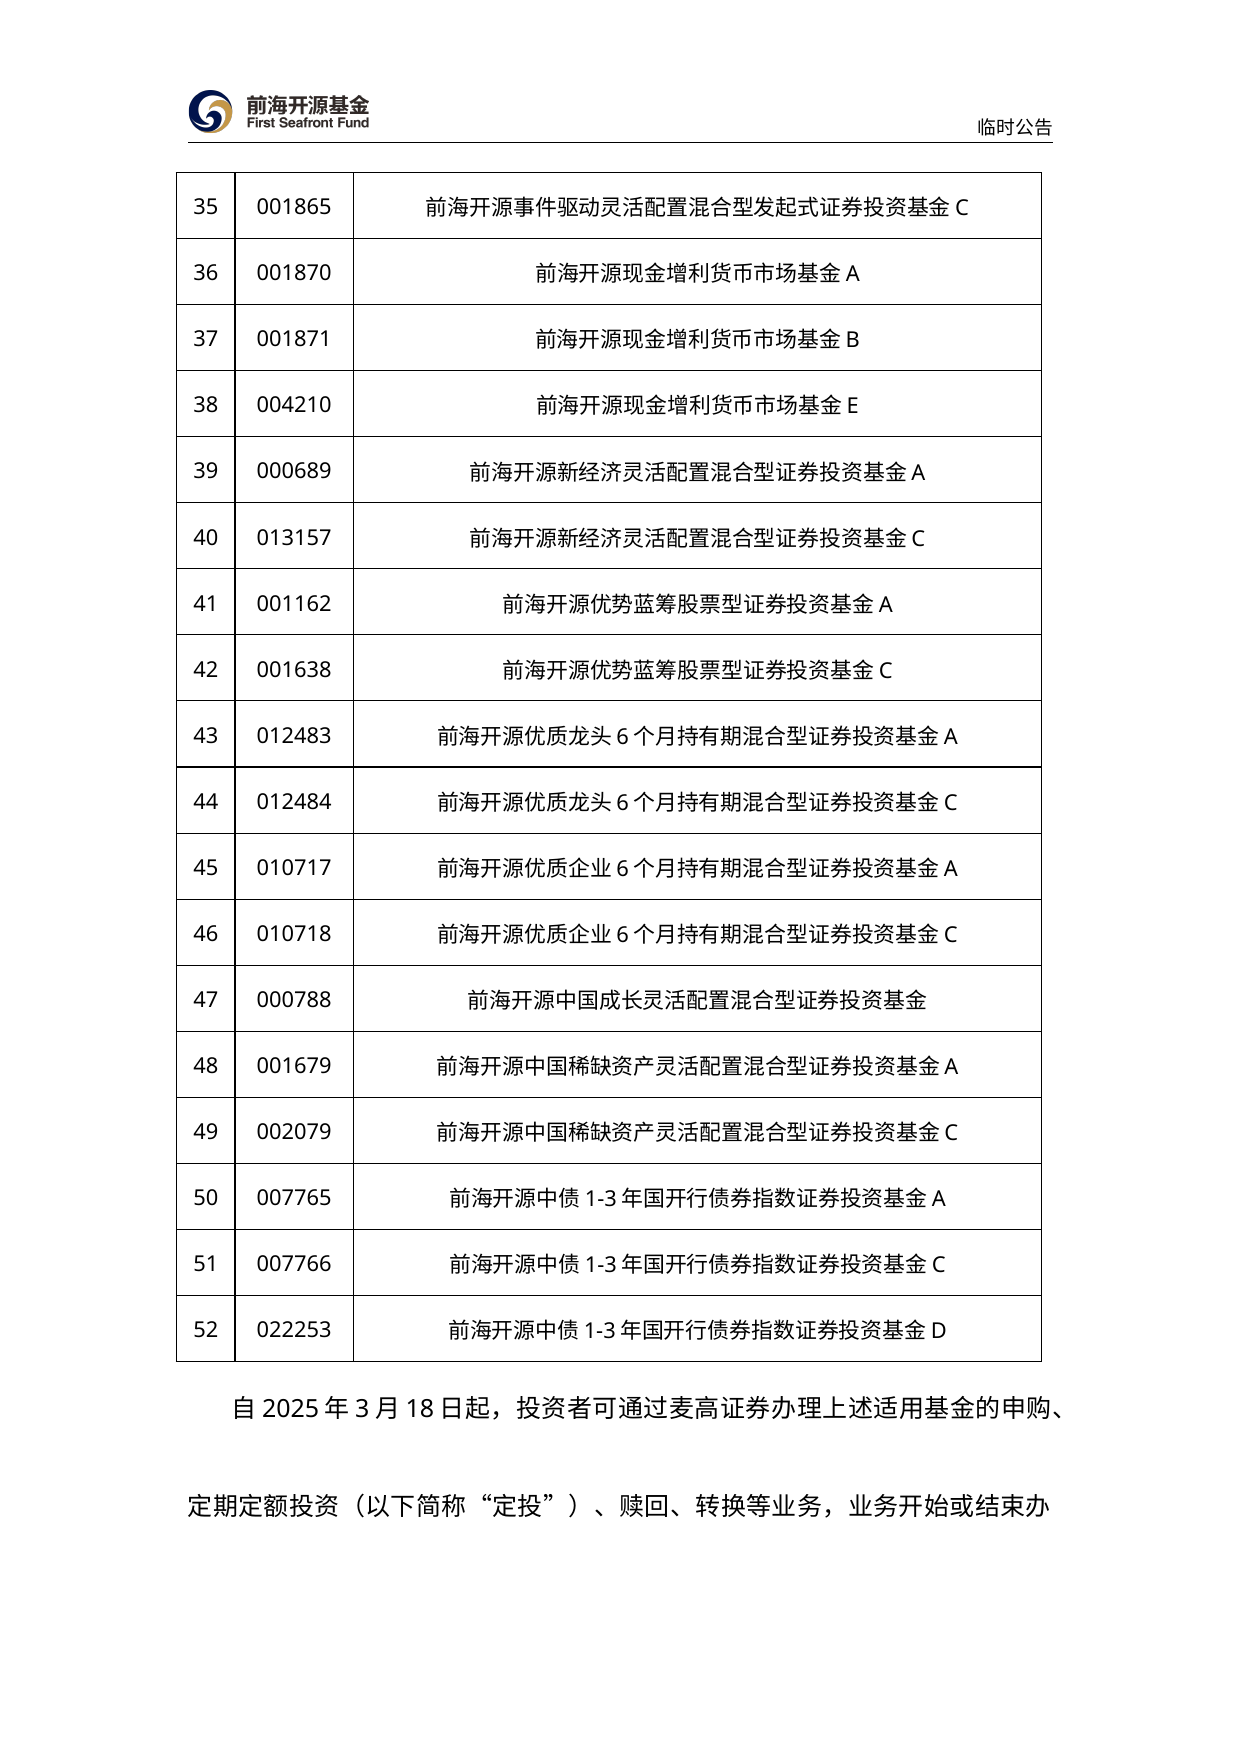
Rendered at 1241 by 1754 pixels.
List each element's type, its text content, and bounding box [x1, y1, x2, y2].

table_cell 007766 [236, 1230, 353, 1295]
picture [187, 88, 373, 135]
table_cell 001679 [236, 1032, 353, 1097]
table_cell 40 [177, 503, 234, 568]
table_cell 001871 [236, 305, 353, 370]
table_cell 012484 [236, 768, 353, 832]
table_cell 前海开源中国成长灵活配置混合型证券投资基金 [354, 966, 1041, 1031]
table_cell 001865 [236, 173, 353, 238]
table_cell 前海开源中债1-3年国开行债券指数证券投资基金A [354, 1164, 1041, 1229]
table_cell 前海开源中债1-3年国开行债券指数证券投资基金D [354, 1296, 1041, 1361]
table_cell 42 [177, 635, 234, 700]
table_cell 前海开源新经济灵活配置混合型证券投资基金A [354, 437, 1041, 502]
table_cell 36 [177, 239, 234, 304]
table_cell 022253 [236, 1296, 353, 1361]
table_cell 44 [177, 768, 234, 832]
table_cell 013157 [236, 503, 353, 568]
table_cell 35 [177, 173, 234, 238]
table_cell 47 [177, 966, 234, 1031]
table_cell 50 [177, 1164, 234, 1229]
table_cell 001162 [236, 569, 353, 634]
table_cell 001638 [236, 635, 353, 700]
table_cell 52 [177, 1296, 234, 1361]
table_cell 43 [177, 701, 234, 766]
table_cell 前海开源优质龙头6个月持有期混合型证券投资基金A [354, 701, 1041, 766]
table_cell 前海开源中国稀缺资产灵活配置混合型证券投资基金A [354, 1032, 1041, 1097]
table_cell 002079 [236, 1098, 353, 1163]
table_cell 001870 [236, 239, 353, 304]
table_cell 012483 [236, 701, 353, 766]
table_cell 010718 [236, 900, 353, 964]
table_cell 45 [177, 834, 234, 898]
table_cell 38 [177, 371, 234, 436]
table_cell 前海开源新经济灵活配置混合型证券投资基金C [354, 503, 1041, 568]
table_cell 37 [177, 305, 234, 370]
table_cell 前海开源优势蓝筹股票型证券投资基金A [354, 569, 1041, 634]
table_cell 前海开源中债1-3年国开行债券指数证券投资基金C [354, 1230, 1041, 1295]
table_cell 46 [177, 900, 234, 964]
table_cell 前海开源优质龙头6个月持有期混合型证券投资基金C [354, 768, 1041, 832]
table_cell 010717 [236, 834, 353, 898]
table_cell 007765 [236, 1164, 353, 1229]
table_cell 前海开源中国稀缺资产灵活配置混合型证券投资基金C [354, 1098, 1041, 1163]
table_cell 前海开源事件驱动灵活配置混合型发起式证券投资基金C [354, 173, 1041, 238]
table_cell 48 [177, 1032, 234, 1097]
table_cell 前海开源优质企业6个月持有期混合型证券投资基金C [354, 900, 1041, 964]
table_cell 000689 [236, 437, 353, 502]
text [187, 1374, 1053, 1537]
table_cell 前海开源现金增利货币市场基金A [354, 239, 1041, 304]
table_cell 前海开源现金增利货币市场基金B [354, 305, 1041, 370]
table_cell 前海开源现金增利货币市场基金E [354, 371, 1041, 436]
table_cell 49 [177, 1098, 234, 1163]
table_cell 51 [177, 1230, 234, 1295]
table_cell 前海开源优质企业6个月持有期混合型证券投资基金A [354, 834, 1041, 898]
table_cell 39 [177, 437, 234, 502]
table_cell 000788 [236, 966, 353, 1031]
table_cell 41 [177, 569, 234, 634]
table_cell 004210 [236, 371, 353, 436]
table_cell 前海开源优势蓝筹股票型证券投资基金C [354, 635, 1041, 700]
